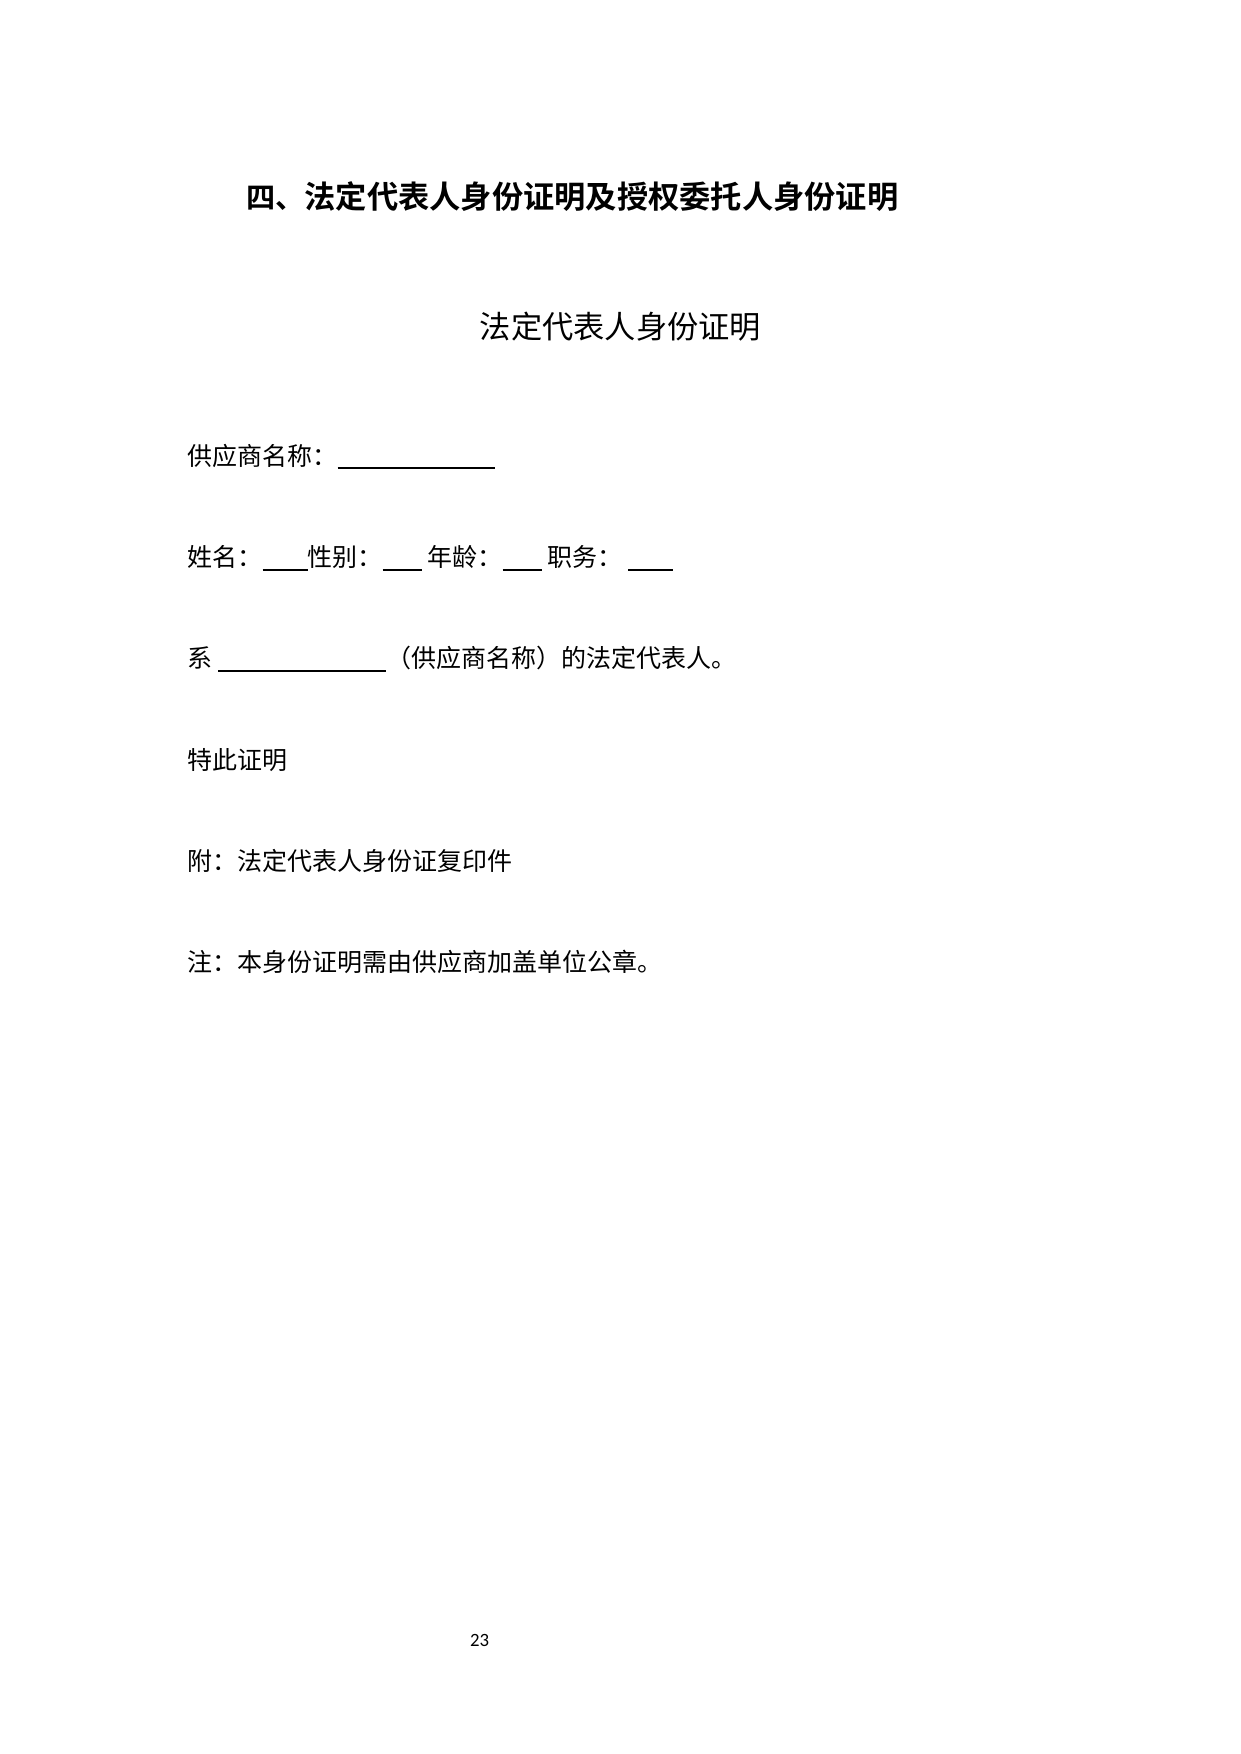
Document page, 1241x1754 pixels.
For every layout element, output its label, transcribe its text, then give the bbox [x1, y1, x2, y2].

text 系 （供应商名称）的法定代表人。 [187, 624, 1053, 689]
text 注：本身份证明需由供应商加盖单位公章。 [187, 928, 1053, 993]
text 姓名： 性别： 年龄： 职务： [187, 523, 1053, 588]
list 四、法定代表人身份证明及授权委托人身份证明 [187, 162, 1053, 227]
text 附：法定代表人身份证复印件 [187, 827, 1053, 892]
text 法定代表人身份证明 [187, 292, 1053, 357]
text 供应商名称： [187, 422, 1053, 487]
text 特此证明 [187, 726, 1053, 791]
